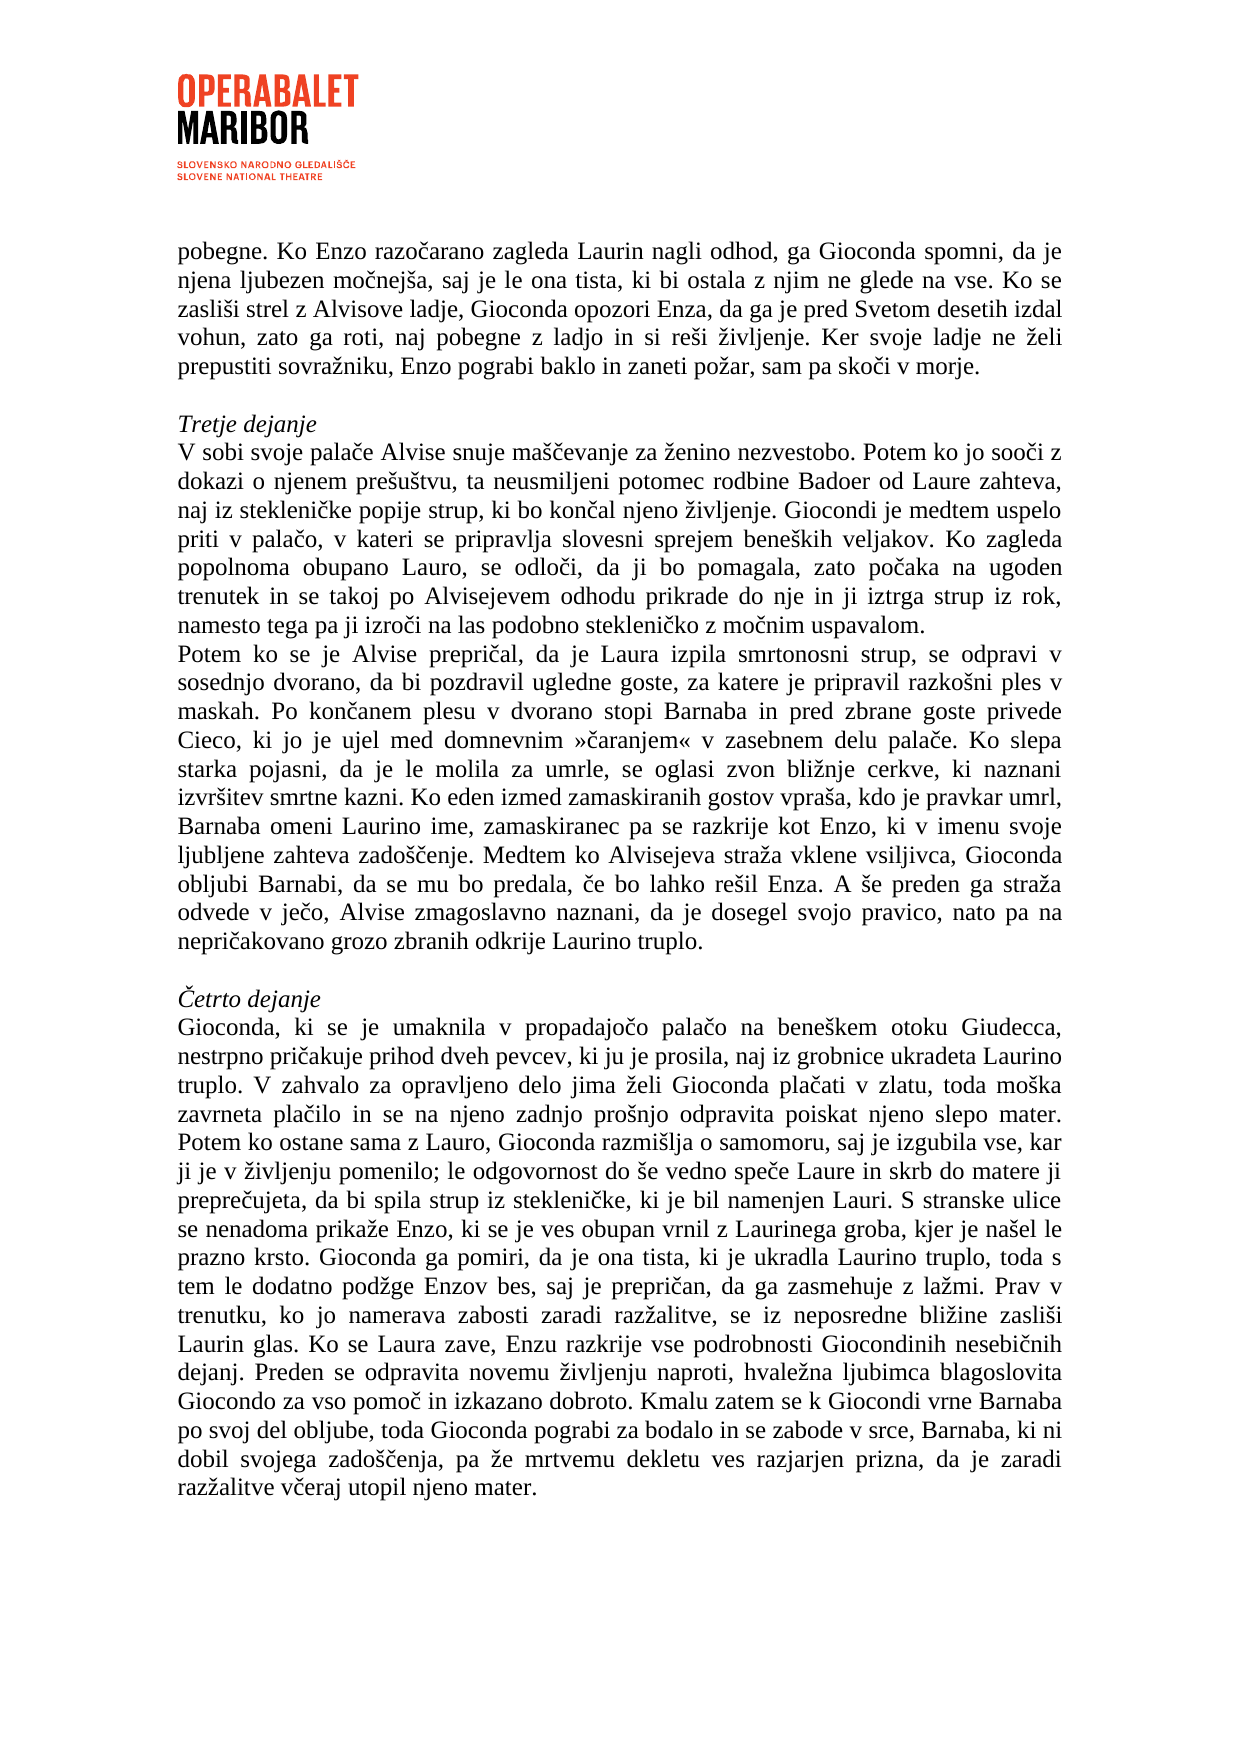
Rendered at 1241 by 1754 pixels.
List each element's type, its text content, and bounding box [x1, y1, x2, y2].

text Gioconda, ki se je umaknila v propadajočo palačo na beneškem otoku Giudecca, nestrpno pričakuje prihod dveh pevcev, ki ju je prosila, naj iz grobnice ukradeta Laurino truplo. V zahvalo za opravljeno delo jima želi Gioconda plačati v zlatu, toda moška zavrneta plačilo in se na njeno zadnjo prošnjo odpravita poiskat njeno slepo mater. Potem ko ostane sama z Lauro, Gioconda razmišlja o samomoru, saj je izgubila vse, kar ji je v življenju pomenilo; le odgovornost do še vedno speče Laure in skrb do matere ji preprečujeta, da bi spila strup iz stekleničke, ki je bil namenjen Lauri. S stranske ulice se nenadoma prikaže Enzo, ki se je ves obupan vrnil z Laurinega groba, kjer je našel le prazno krsto. Gioconda ga pomiri, da je ona tista, ki je ukradla Laurino truplo, toda s tem le dodatno podžge Enzov bes, saj je prepričan, da ga zasmehuje z lažmi. Prav v trenutku, ko jo namerava zabosti zaradi razžalitve, se iz neposredne bližine zasliši Laurin glas. Ko se Laura zave, Enzu razkrije vse podrobnosti Giocondinih nesebičnih dejanj. Preden se odpravita novemu življenju naproti, hvaležna ljubimca blagoslovita Giocondo za vso pomoč in izkazano dobroto. Kmalu zatem se k Giocondi vrne Barnaba po svoj del obljube, toda Gioconda pograbi za bodalo in se zabode v srce, Barnaba, ki ni dobil svojega zadoščenja, pa že mrtvemu dekletu ves razjarjen prizna, da je zaradi razžalitve včeraj utopil njeno mater. [177, 1012, 1063, 1501]
text Četrto dejanje [177, 984, 1063, 1012]
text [177, 236, 1063, 380]
text Tretje dejanje [177, 409, 1063, 437]
text V sobi svoje palače Alvise snuje maščevanje za ženino nezvestobo. Potem ko jo sooči z dokazi o njenem prešuštvu, ta neusmiljeni potomec rodbine Badoer od Laure zahteva, naj iz stekleničke popije strup, ki bo končal njeno življenje. Giocondi je medtem uspelo priti v palačo, v kateri se pripravlja slovesni sprejem beneških veljakov. Ko zagleda popolnoma obupano Lauro, se odloči, da ji bo pomagala, zato počaka na ugoden trenutek in se takoj po Alvisejevem odhodu prikrade do nje in ji iztrga strup iz rok, namesto tega pa ji izroči na las podobno stekleničko z močnim uspavalom. [177, 437, 1063, 639]
text Potem ko se je Alvise prepričal, da je Laura izpila smrtonosni strup, se odpravi v sosednjo dvorano, da bi pozdravil ugledne goste, za katere je pripravil razkošni ples v maskah. Po končanem plesu v dvorano stopi Barnaba in pred zbrane goste privede Cieco, ki jo je ujel med domnevnim »čaranjem« v zasebnem delu palače. Ko slepa starka pojasni, da je le molila za umrle, se oglasi zvon bližnje cerkve, ki naznani izvršitev smrtne kazni. Ko eden izmed zamaskiranih gostov vpraša, kdo je pravkar umrl, Barnaba omeni Laurino ime, zamaskiranec pa se razkrije kot Enzo, ki v imenu svoje ljubljene zahteva zadoščenje. Medtem ko Alvisejeva straža vklene vsiljivca, Gioconda obljubi Barnabi, da se mu bo predala, če bo lahko rešil Enza. A še preden ga straža odvede v ječo, Alvise zmagoslavno naznani, da je dosegel svojo pravico, nato pa na nepričakovano grozo zbranih odkrije Laurino truplo. [177, 639, 1063, 955]
